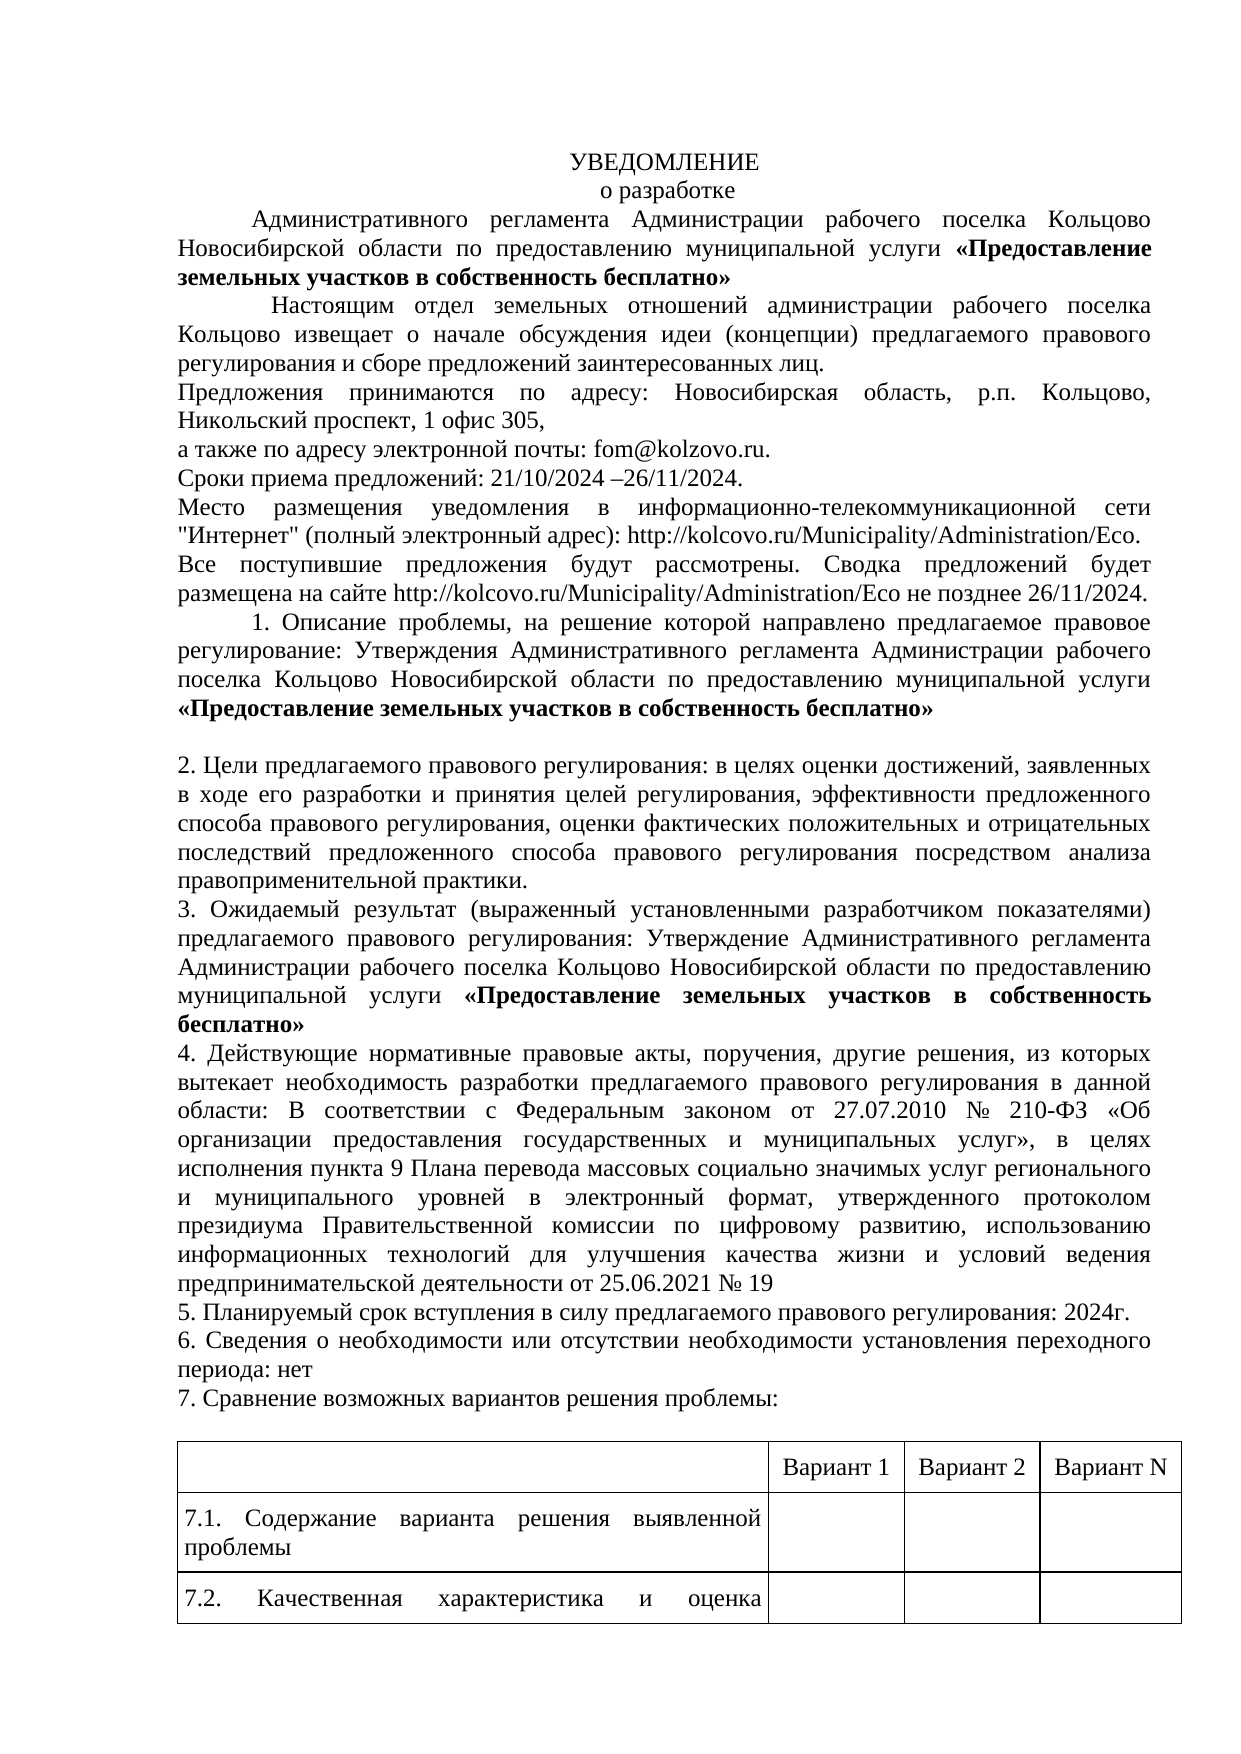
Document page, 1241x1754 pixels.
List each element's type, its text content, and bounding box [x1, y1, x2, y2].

table_header Вариант 1 [769, 1442, 904, 1492]
text а также по адресу электронной почты: fom@kolzovo.ru. [177, 434, 1152, 463]
table_cell [1041, 1573, 1181, 1622]
subtitle УВЕДОМЛЕНИЕ [177, 147, 1152, 176]
table_cell 7.1. Содержание варианта решения выявленной проблемы [178, 1493, 768, 1571]
table_header Вариант 2 [905, 1442, 1039, 1492]
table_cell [178, 1573, 768, 1622]
table_header Вариант N [1041, 1442, 1181, 1492]
text Предложения принимаются по адресу: Новосибирская область, р.п. Кольцово, Никольский проспект, 1 офис 305, [177, 377, 1152, 434]
text Сроки приема предложений: 21/10/2024 –26/11/2024. [177, 463, 1152, 492]
text 1. Описание проблемы, на решение которой направлено предлагаемое правовое регулирование: Утверждения Административного регламента Администрации рабочего поселка Кольцово Новосибирской области по предоставлению муниципальной услуги «Предоставление земельных участков в собственность бесплатно» [177, 607, 1152, 722]
text Настоящим отдел земельных отношений администрации рабочего поселка Кольцово извещает о начале обсуждения идеи (концепции) предлагаемого правового регулирования и сборе предложений заинтересованных лиц. [177, 291, 1152, 377]
text 3. Ожидаемый результат (выраженный установленными разработчиком показателями) предлагаемого правового регулирования: Утверждение Административного регламента Администрации рабочего поселка Кольцово Новосибирской области по предоставлению муниципальной услуги «Предоставление земельных участков в собственность бесплатно» [177, 894, 1152, 1038]
text Все поступившие предложения будут рассмотрены. Сводка предложений будет размещена на сайте http://kolcovo.ru/Municipality/Administration/Eco не позднее 26/11/2024. [177, 549, 1152, 607]
text Место размещения уведомления в информационно-телекоммуникационной сети "Интернет" (полный электронный адрес): http://kolcovo.ru/Municipality/Administration/Eco. [177, 492, 1152, 549]
text 2. Цели предлагаемого правового регулирования: в целях оценки достижений, заявленных в ходе его разработки и принятия целей регулирования, эффективности предложенного способа правового регулирования, оценки фактических положительных и отрицательных последствий предложенного способа правового регулирования посредством анализа правоприменительной практики. [177, 751, 1152, 894]
subtitle о разработке [177, 176, 1152, 204]
text Административного регламента Администрации рабочего поселка Кольцово Новосибирской области по предоставлению муниципальной услуги «Предоставление земельных участков в собственность бесплатно» [177, 204, 1152, 291]
table_cell [1041, 1493, 1181, 1571]
table_header [178, 1442, 768, 1492]
table_cell [905, 1573, 1039, 1622]
table_cell [769, 1573, 904, 1622]
table_cell [905, 1493, 1039, 1571]
text 4. Действующие нормативные правовые акты, поручения, другие решения, из которых вытекает необходимость разработки предлагаемого правового регулирования в данной области: В соответствии с Федеральным законом от 27.07.2010 № 210-ФЗ «Об организации предоставления государственных и муниципальных услуг», в целях исполнения пункта 9 Плана перевода массовых социально значимых услуг регионального и муниципального уровней в электронный формат, утвержденного протоколом президиума Правительственной комиссии по цифровому развитию, использованию информационных технологий для улучшения качества жизни и условий ведения предпринимательской деятельности от 25.06.2021 № 19 [177, 1038, 1152, 1297]
text 7. Сравнение возможных вариантов решения проблемы: [177, 1383, 1152, 1412]
text 6. Сведения о необходимости или отсутствии необходимости установления переходного периода: нет [177, 1326, 1152, 1383]
table_cell [769, 1493, 904, 1571]
text 5. Планируемый срок вступления в силу предлагаемого правового регулирования: 2024г. [177, 1297, 1152, 1326]
